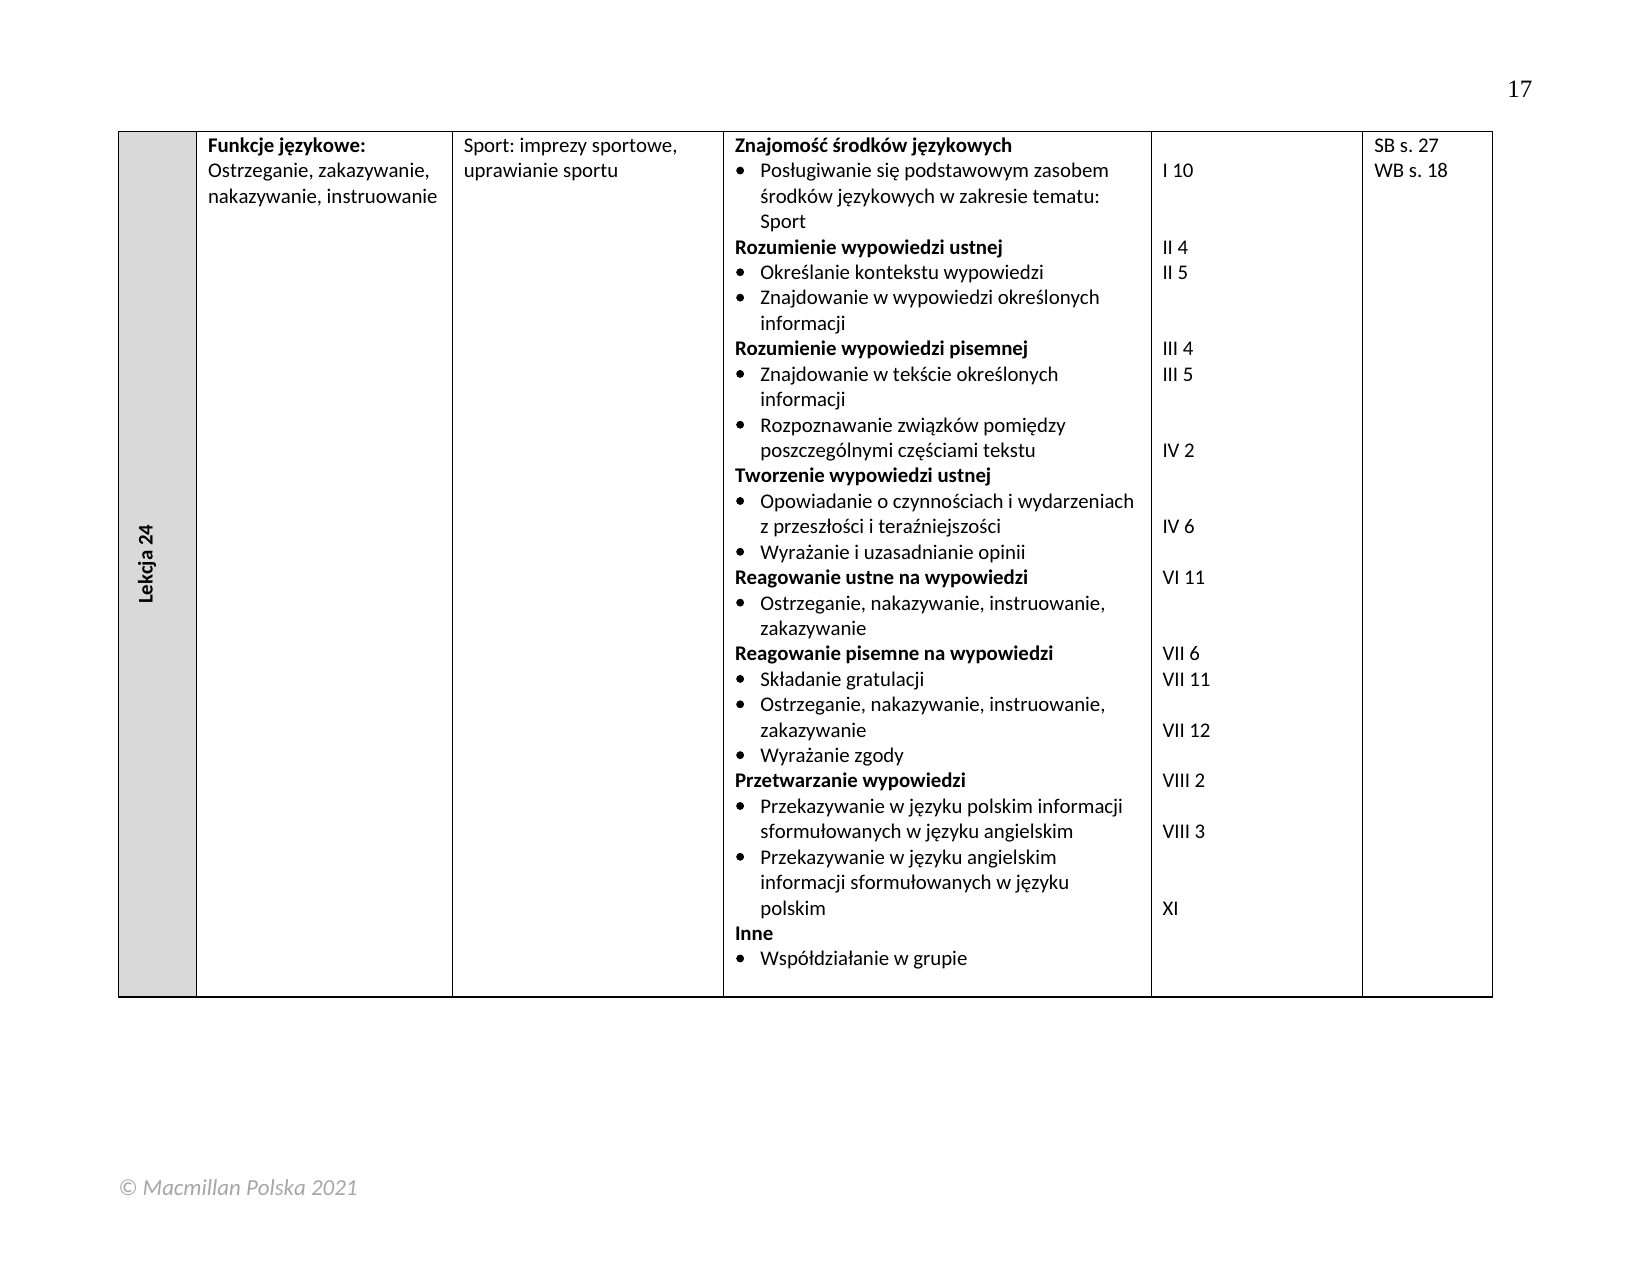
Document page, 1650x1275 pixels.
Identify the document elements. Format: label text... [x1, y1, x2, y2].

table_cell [453, 132, 723, 996]
table_cell SB s. 27 WB s. 18 [1363, 132, 1492, 996]
table_cell Funkcje językowe: Ostrzeganie, zakazywanie, nakazywanie, instruowanie [197, 132, 452, 996]
table_cell Lekcja 24 [119, 132, 196, 996]
table_cell I 10 II 4 II 5 III 4 III 5 IV 2 IV 6 VI 11 VII 6 VII 11 VII 12 VIII 2 VIII 3 XI [1152, 132, 1362, 996]
table_cell Znajomość środków językowych Posługiwanie się podstawowym zasobem środków językowych w zakresie tematu: Sport Rozumienie wypowiedzi ustnej Określanie kontekstu wypowiedzi Znajdowanie w wypowiedzi określonych informacji Rozumienie wypowiedzi pisemnej Znajdowanie w tekście określonych informacji Rozpoznawanie związków pomiędzy poszczególnymi częściami tekstu Tworzenie wypowiedzi ustnej Opowiadanie o czynnościach i wydarzeniach z przeszłości i teraźniejszości Wyrażanie i uzasadnianie opinii Reagowanie ustne na wypowiedzi Ostrzeganie, nakazywanie, instruowanie, zakazywanie Reagowanie pisemne na wypowiedzi Składanie gratulacji Ostrzeganie, nakazywanie, instruowanie, zakazywanie Wyrażanie zgody Przetwarzanie wypowiedzi Przekazywanie w języku polskim informacji sformułowanych w języku angielskim Przekazywanie w języku angielskim informacji sformułowanych w języku polskim Inne Współdziałanie w grupie [724, 132, 1151, 996]
